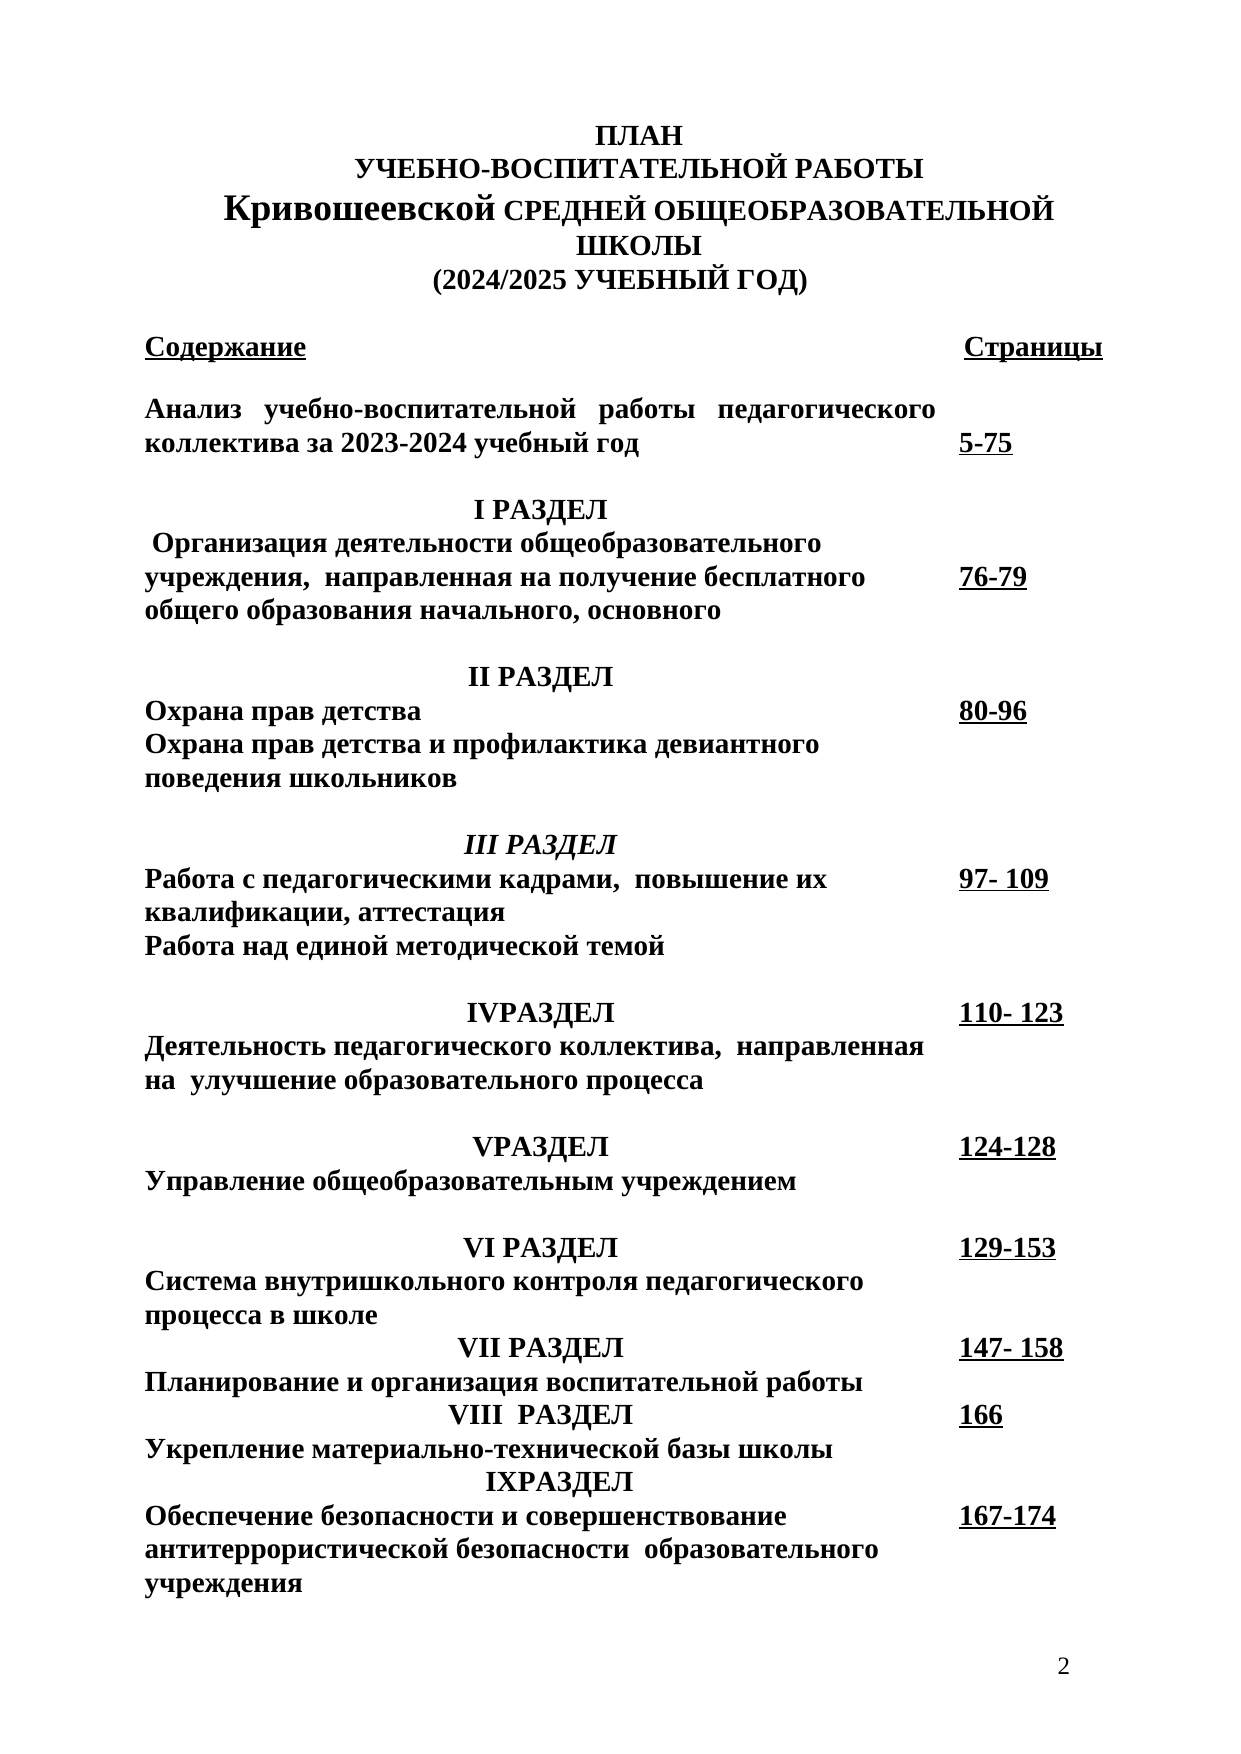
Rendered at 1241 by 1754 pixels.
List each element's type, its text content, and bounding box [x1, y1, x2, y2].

table_header Страницы [948, 329, 1119, 391]
text (2024/2025 УЧЕБНЫЙ ГОД) [133, 262, 1107, 295]
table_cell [133, 391, 948, 1599]
subtitle Кривошеевской СРЕДНЕЙ ОБЩЕОБРАЗОВАТЕЛЬНОЙ ШКОЛЫ [170, 185, 1107, 262]
table_header Содержание [133, 329, 948, 391]
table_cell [948, 391, 1119, 1599]
subtitle УЧЕБНО-ВОСПИТАТЕЛЬНОЙ РАБОТЫ [170, 152, 1107, 185]
subtitle ПЛАН [170, 118, 1107, 152]
